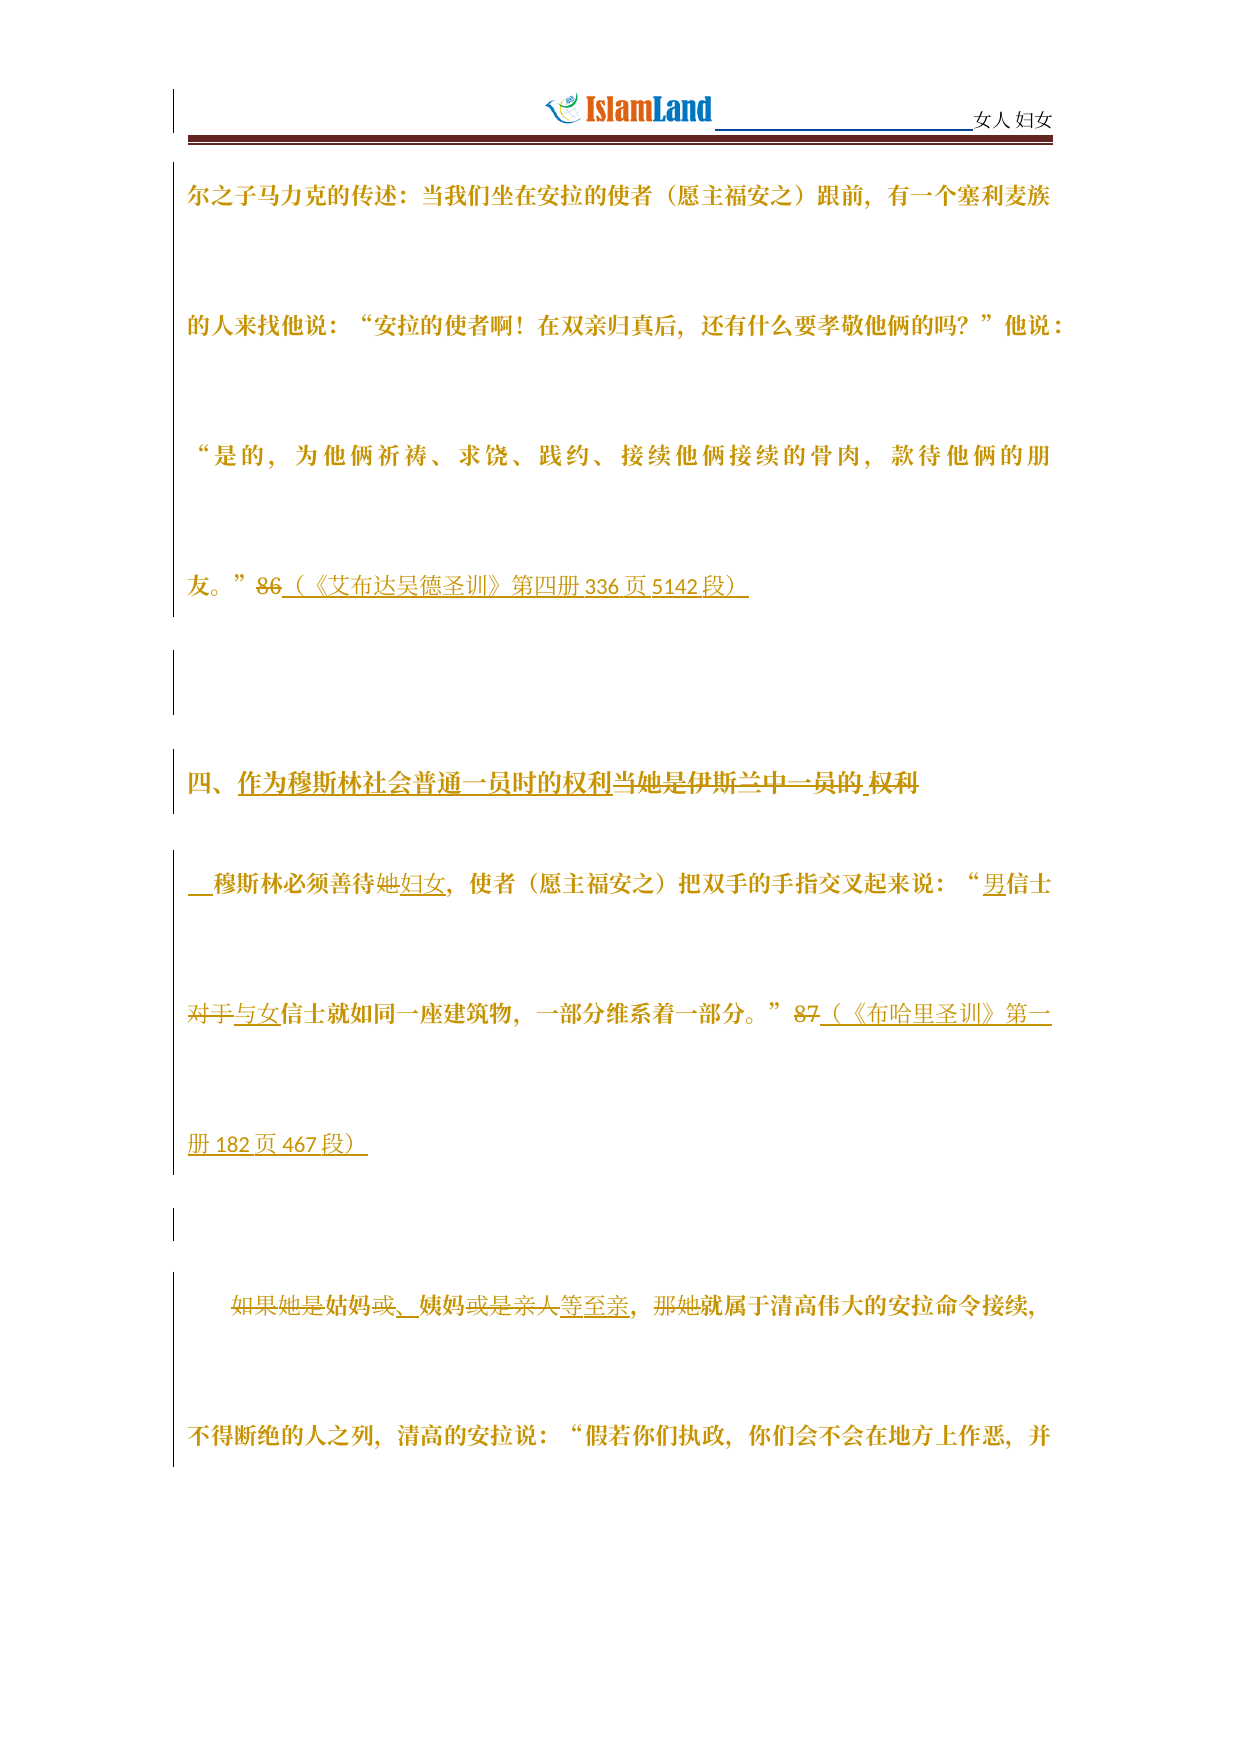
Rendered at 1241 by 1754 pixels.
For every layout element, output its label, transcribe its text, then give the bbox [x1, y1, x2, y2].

list 穆斯林必须善待，使者（愿主福安之）把双手的手指交叉起来说：“信士信士就如同一座建筑物，一部分维系着一部分。” [187, 850, 1053, 1175]
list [187, 162, 1053, 617]
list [187, 1272, 1053, 1467]
picture [542, 88, 715, 128]
list 四、 [187, 749, 1053, 814]
